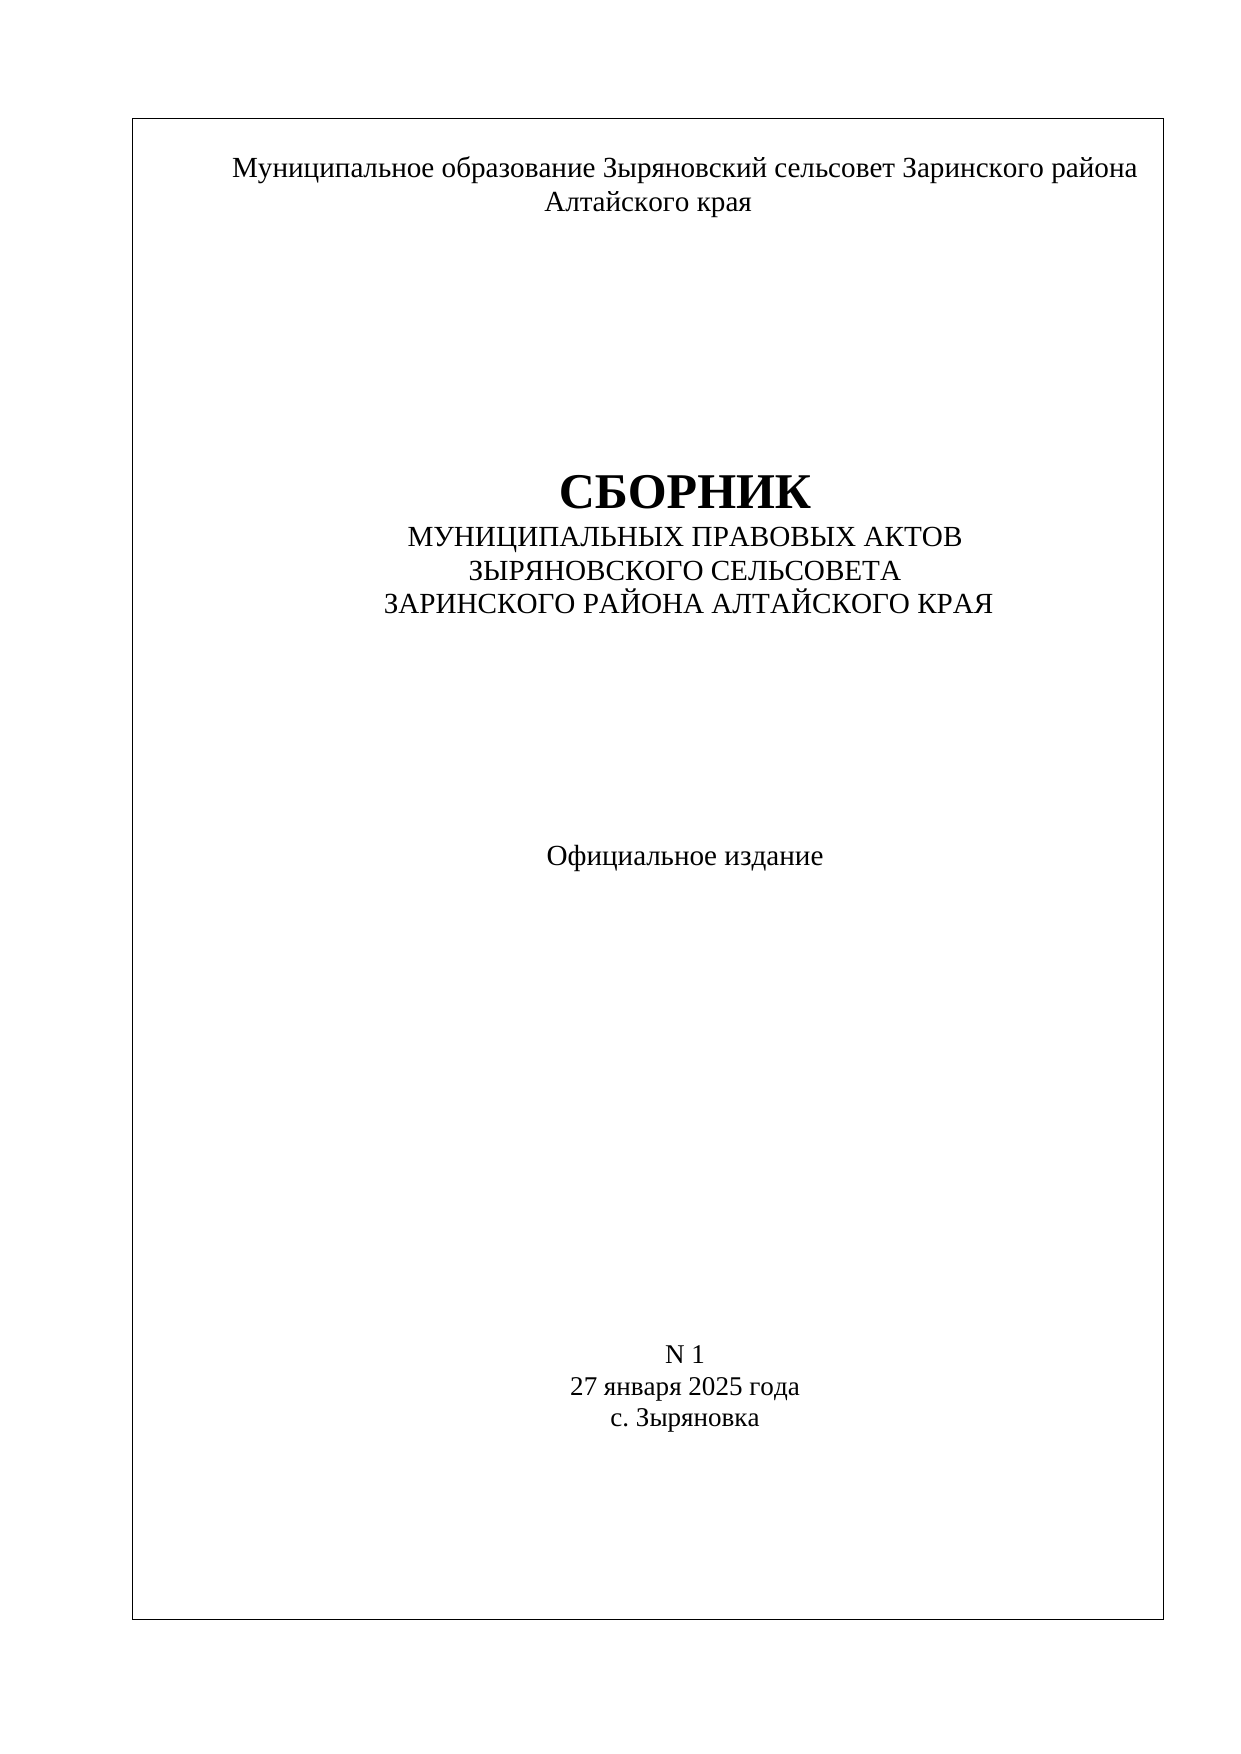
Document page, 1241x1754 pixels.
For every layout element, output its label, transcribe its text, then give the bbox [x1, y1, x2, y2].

table_header Муниципальное образование Зыряновский сельсовет Заринского района Алтайского края СБОРНИК МУНИЦИПАЛЬНЫХ ПРАВОВЫХ АКТОВ ЗЫРЯНОВСКОГО СЕЛЬСОВЕТА ЗАРИНСКОГО РАЙОНА АЛТАЙСКОГО КРАЯ Официальное издание N 1 27 января 2025 года с. Зыряновка [133, 119, 1163, 1619]
